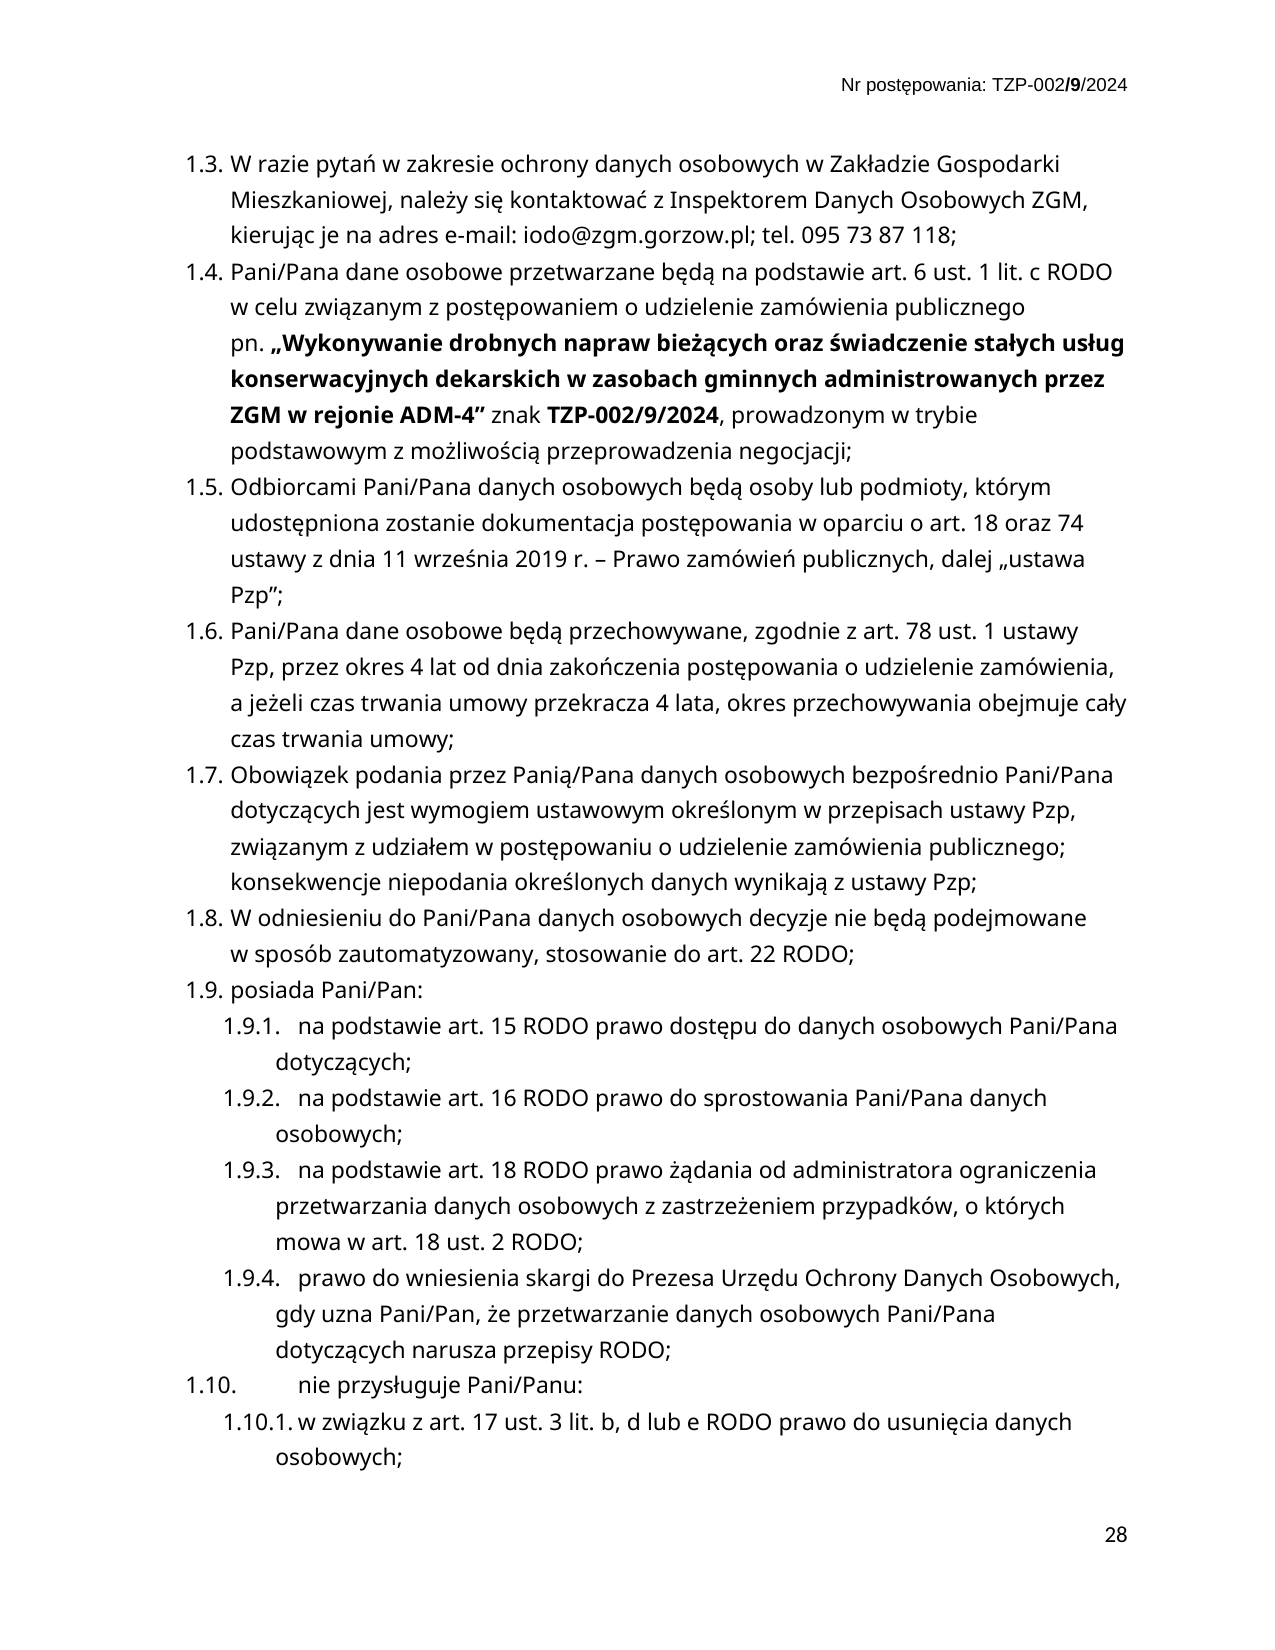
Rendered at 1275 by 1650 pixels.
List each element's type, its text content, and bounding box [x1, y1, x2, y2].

list Odbiorcami Pani/Pana danych osobowych będą osoby lub podmioty, którym udostępniona zostanie dokumentacja postępowania w oparciu o art. 18 oraz 74 ustawy z dnia 11 września 2019 r. – Prawo zamówień publicznych, dalej „ustawa Pzp”; [185, 471, 1127, 610]
list W odniesieniu do Pani/Pana danych osobowych decyzje nie będą podejmowane w sposób zautomatyzowany, stosowanie do art. 22 RODO; [185, 902, 1127, 969]
list W razie pytań w zakresie ochrony danych osobowych w Zakładzie Gospodarki Mieszkaniowej, należy się kontaktować z Inspektorem Danych Osobowych ZGM, kierując je na adres e-mail: iodo@zgm.gorzow.pl; tel. 095 73 87 118; [185, 148, 1127, 251]
list nie przysługuje Pani/Panu: [185, 1369, 1127, 1401]
list na podstawie art. 18 RODO prawo żądania od administratora ograniczenia przetwarzania danych osobowych z zastrzeżeniem przypadków, o których mowa w art. 18 ust. 2 RODO; [223, 1154, 1127, 1257]
list na podstawie art. 16 RODO prawo do sprostowania Pani/Pana danych osobowych; [223, 1082, 1127, 1149]
list Pani/Pana dane osobowe będą przechowywane, zgodnie z art. 78 ust. 1 ustawy Pzp, przez okres 4 lat od dnia zakończenia postępowania o udzielenie zamówienia, a jeżeli czas trwania umowy przekracza 4 lata, okres przechowywania obejmuje cały czas trwania umowy; [185, 615, 1127, 754]
list w związku z art. 17 ust. 3 lit. b, d lub e RODO prawo do usunięcia danych osobowych; [223, 1405, 1127, 1473]
list Obowiązek podania przez Panią/Pana danych osobowych bezpośrednio Pani/Pana dotyczących jest wymogiem ustawowym określonym w przepisach ustawy Pzp, związanym z udziałem w postępowaniu o udzielenie zamówienia publicznego; konsekwencje niepodania określonych danych wynikają z ustawy Pzp; [185, 758, 1127, 898]
list Pani/Pana dane osobowe przetwarzane będą na podstawie art. 6 ust. 1 lit. c RODO w celu związanym z postępowaniem o udzielenie zamówienia publicznego pn. „Wykonywanie drobnych napraw bieżących oraz świadczenie stałych usług konserwacyjnych dekarskich w zasobach gminnych administrowanych przez ZGM w rejonie ADM-4” znak TZP-002/9/2024, prowadzonym w trybie podstawowym z możliwością przeprowadzenia negocjacji; [185, 255, 1127, 466]
list prawo do wniesienia skargi do Prezesa Urzędu Ochrony Danych Osobowych, gdy uzna Pani/Pan, że przetwarzanie danych osobowych Pani/Pana dotyczących narusza przepisy RODO; [223, 1262, 1127, 1365]
list posiada Pani/Pan: [185, 974, 1127, 1005]
list na podstawie art. 15 RODO prawo dostępu do danych osobowych Pani/Pana dotyczących; [223, 1010, 1127, 1077]
